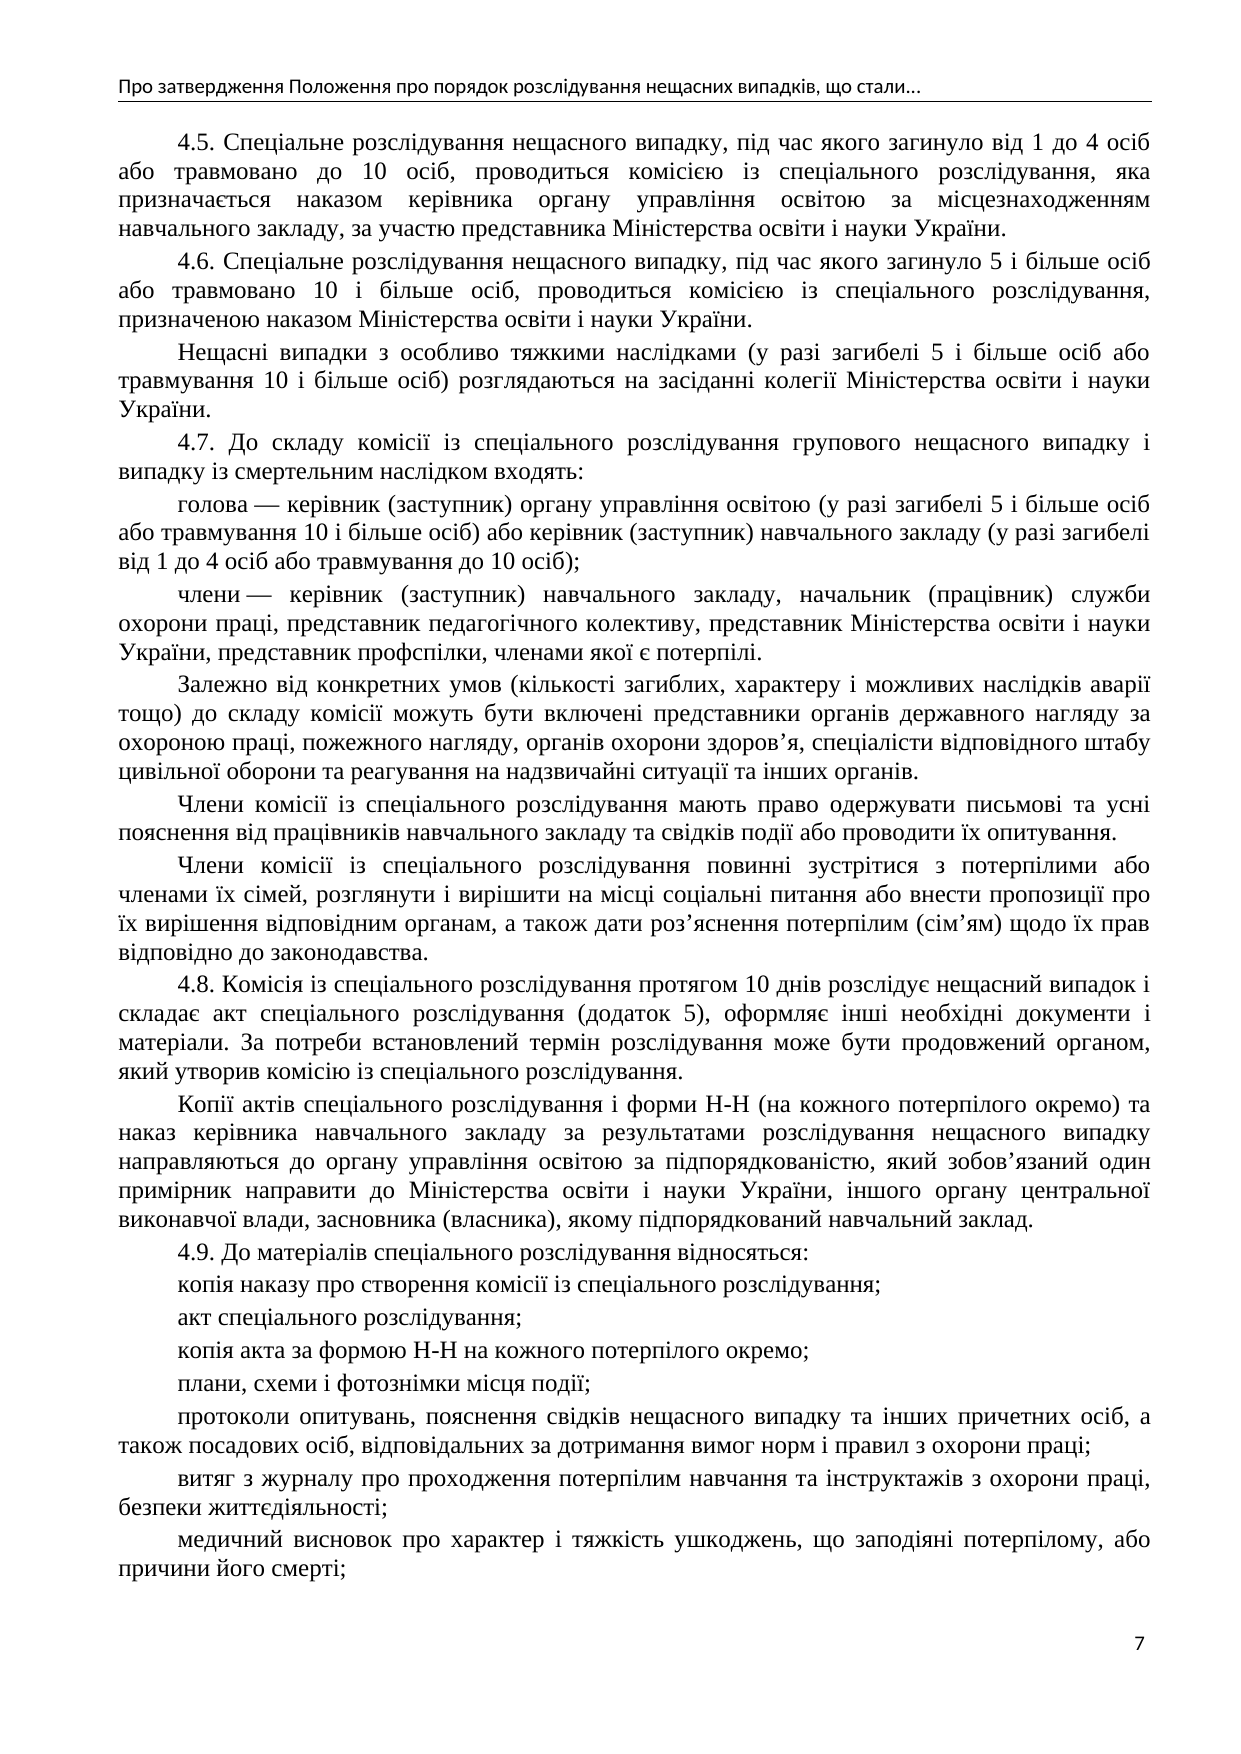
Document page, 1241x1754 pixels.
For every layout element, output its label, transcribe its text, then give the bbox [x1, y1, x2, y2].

text голова — керівник (заступник) органу управління освітою (у разі загибелі 5 і більше осіб або травмування 10 і більше осіб) або керівник (заступник) навчального закладу (у разі загибелі від 1 до 4 осіб або травмування до 10 осіб); [118, 489, 1152, 575]
text Нещасні випадки з особливо тяжкими наслідками (у разі загибелі 5 і більше осіб або травмування 10 і більше осіб) розглядаються на засіданні колегії Міністерства освіти і науки України. [118, 337, 1152, 423]
text 4.9. До матеріалів спеціального розслідування відносяться: [118, 1237, 1152, 1265]
text члени — керівник (заступник) навчального закладу, начальник (працівник) служби охорони праці, представник педагогічного колективу, представник Міністерства освіти і науки України, представник профспілки, членами якої є потерпілі. [118, 579, 1152, 665]
text копія наказу про створення комісії із спеціального розслідування; [118, 1269, 1152, 1298]
text витяг з журналу про проходження потерпілим навчання та інструктажів з охорони праці, безпеки життєдіяльності; [118, 1463, 1152, 1520]
text Залежно від конкретних умов (кількості загиблих, характеру і можливих наслідків аварії тощо) до складу комісії можуть бути включені представники органів державного нагляду за охороною праці, пожежного нагляду, органів охорони здоров’я, спеціалісти відповідного штабу цивільної оборони та реагування на надзвичайні ситуації та інших органів. [118, 669, 1152, 784]
text 4.5. Спеціальне розслідування нещасного випадку, під час якого загинуло від 1 до 4 осіб або травмовано до 10 осіб, проводиться комісією із спеціального розслідування, яка призначається наказом керівника органу управління освітою за місцезнаходженням навчального закладу, за участю представника Міністерства освіти і науки України. [118, 127, 1152, 242]
text Копії актів спеціального розслідування і форми Н-Н (на кожного потерпілого окремо) та наказ керівника навчального закладу за результатами розслідування нещасного випадку направляються до органу управління освітою за підпорядкованістю, який зобов’язаний один примірник направити до Міністерства освіти і науки України, іншого органу центральної виконавчої влади, засновника (власника), якому підпорядкований навчальний заклад. [118, 1089, 1152, 1232]
text Члени комісії із спеціального розслідування мають право одержувати письмові та усні пояснення від працівників навчального закладу та свідків події або проводити їх опитування. [118, 789, 1152, 846]
text акт спеціального розслідування; [118, 1302, 1152, 1331]
text плани, схеми і фотознімки місця події; [118, 1368, 1152, 1397]
text копія акта за формою Н-Н на кожного потерпілого окремо; [118, 1335, 1152, 1364]
text 4.6. Спеціальне розслідування нещасного випадку, під час якого загинуло 5 і більше осіб або травмовано 10 і більше осіб, проводиться комісією із спеціального розслідування, призначеною наказом Міністерства освіти і науки України. [118, 246, 1152, 332]
text медичний висновок про характер і тяжкість ушкоджень, що заподіяні потерпілому, або причини його смерті; [118, 1524, 1152, 1582]
text Члени комісії із спеціального розслідування повинні зустрітися з потерпілими або членами їх сімей, розглянути і вирішити на місці соціальні питання або внести пропозиції про їх вирішення відповідним органам, а також дати роз’яснення потерпілим (сім’ям) щодо їх прав відповідно до законодавства. [118, 850, 1152, 965]
text 4.7. До складу комісії із спеціального розслідування групового нещасного випадку і випадку із смертельним наслідком входять: [118, 427, 1152, 484]
text 4.8. Комісія із спеціального розслідування протягом 10 днів розслідує нещасний випадок і складає акт спеціального розслідування (додаток 5), оформляє інші необхідні документи і матеріали. За потреби встановлений термін розслідування може бути продовжений органом, який утворив комісію із спеціального розслідування. [118, 969, 1152, 1084]
text протоколи опитувань, пояснення свідків нещасного випадку та інших причетних осіб, а також посадових осіб, відповідальних за дотримання вимог норм і правил з охорони праці; [118, 1401, 1152, 1459]
